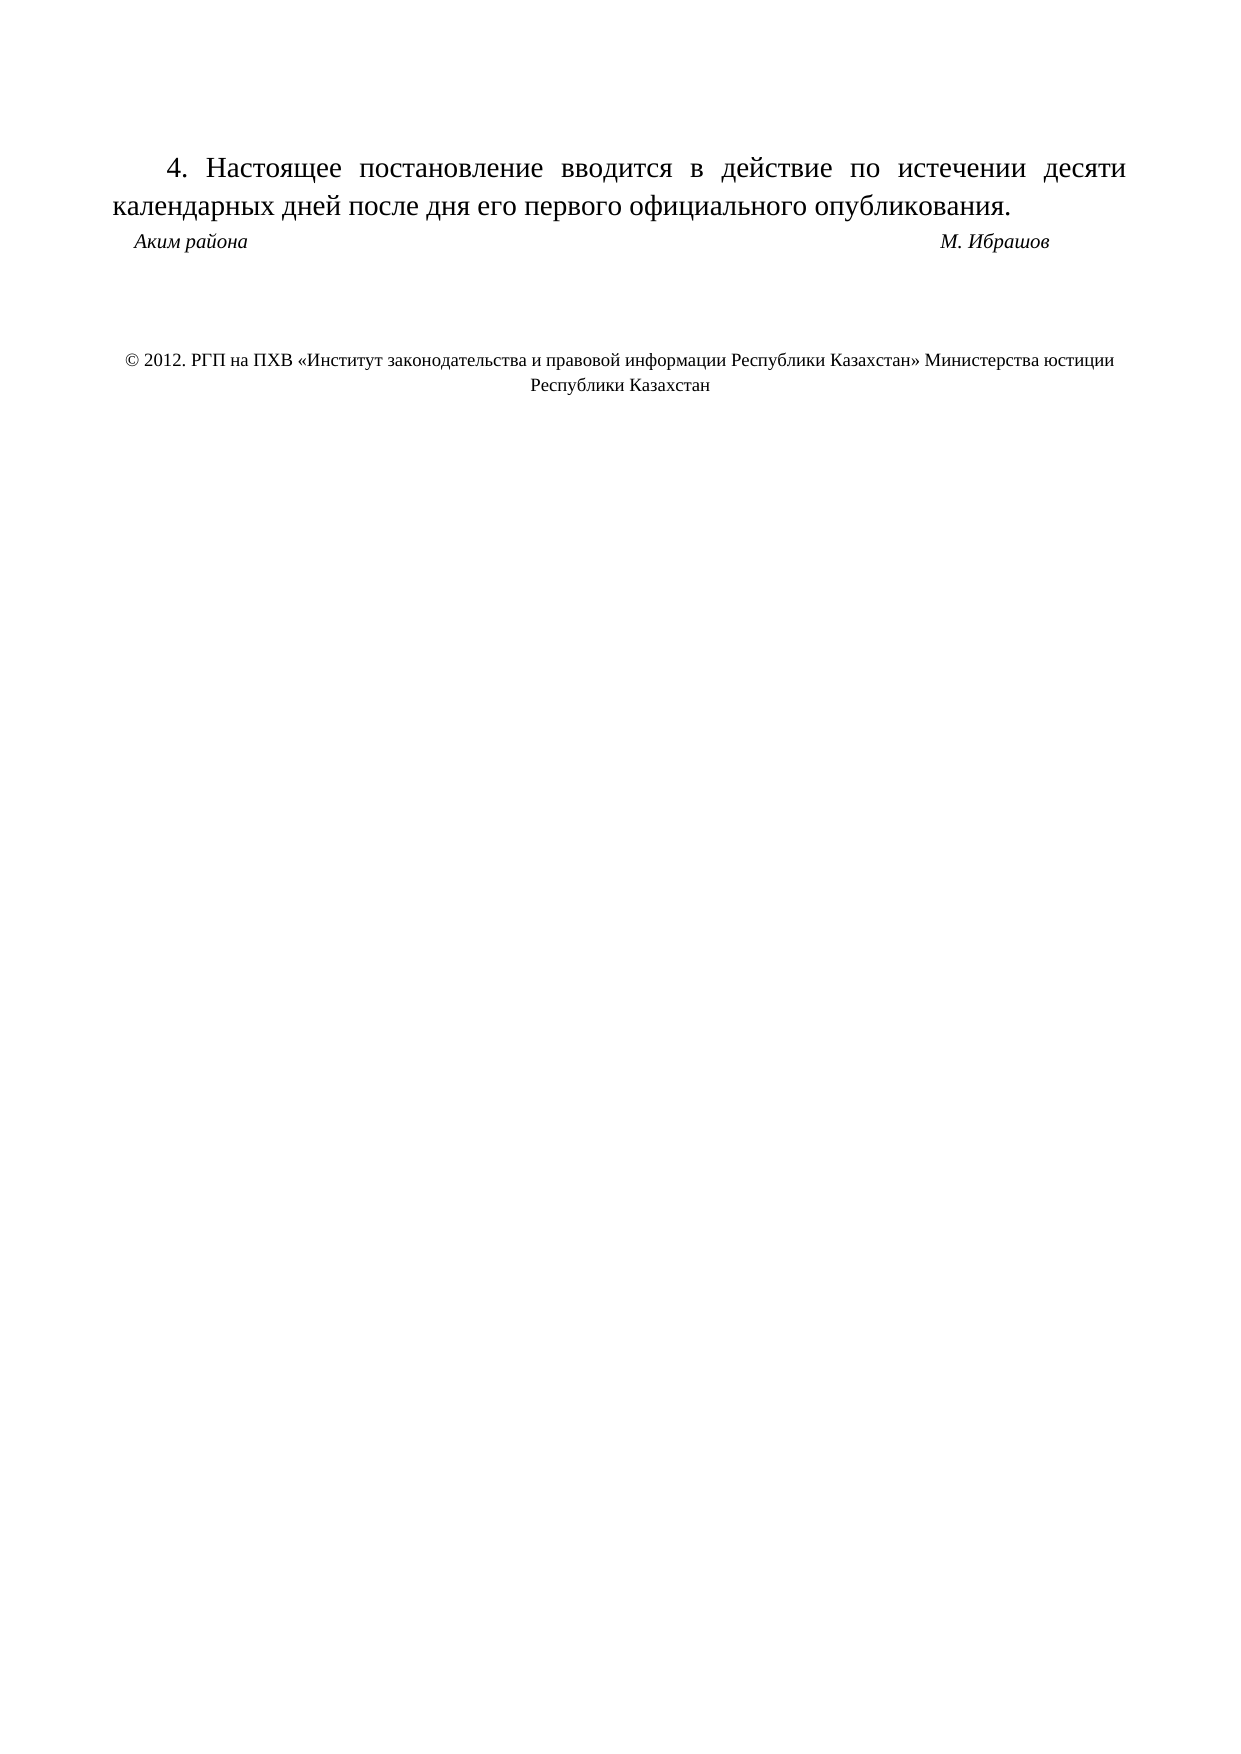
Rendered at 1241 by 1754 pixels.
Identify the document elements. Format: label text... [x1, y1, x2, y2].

table_header М. Ибрашов [939, 227, 1240, 258]
text © 2012. РГП на ПХВ «Институт законодательства и правовой информации Республики Казахстан» Министерства юстиции Республики Казахстан [112, 349, 1128, 395]
text 4. Настоящее постановление вводится в действие по истечении десяти календарных дней после дня его первого официального опубликования. [112, 150, 1128, 222]
table_header Аким района [101, 227, 939, 258]
